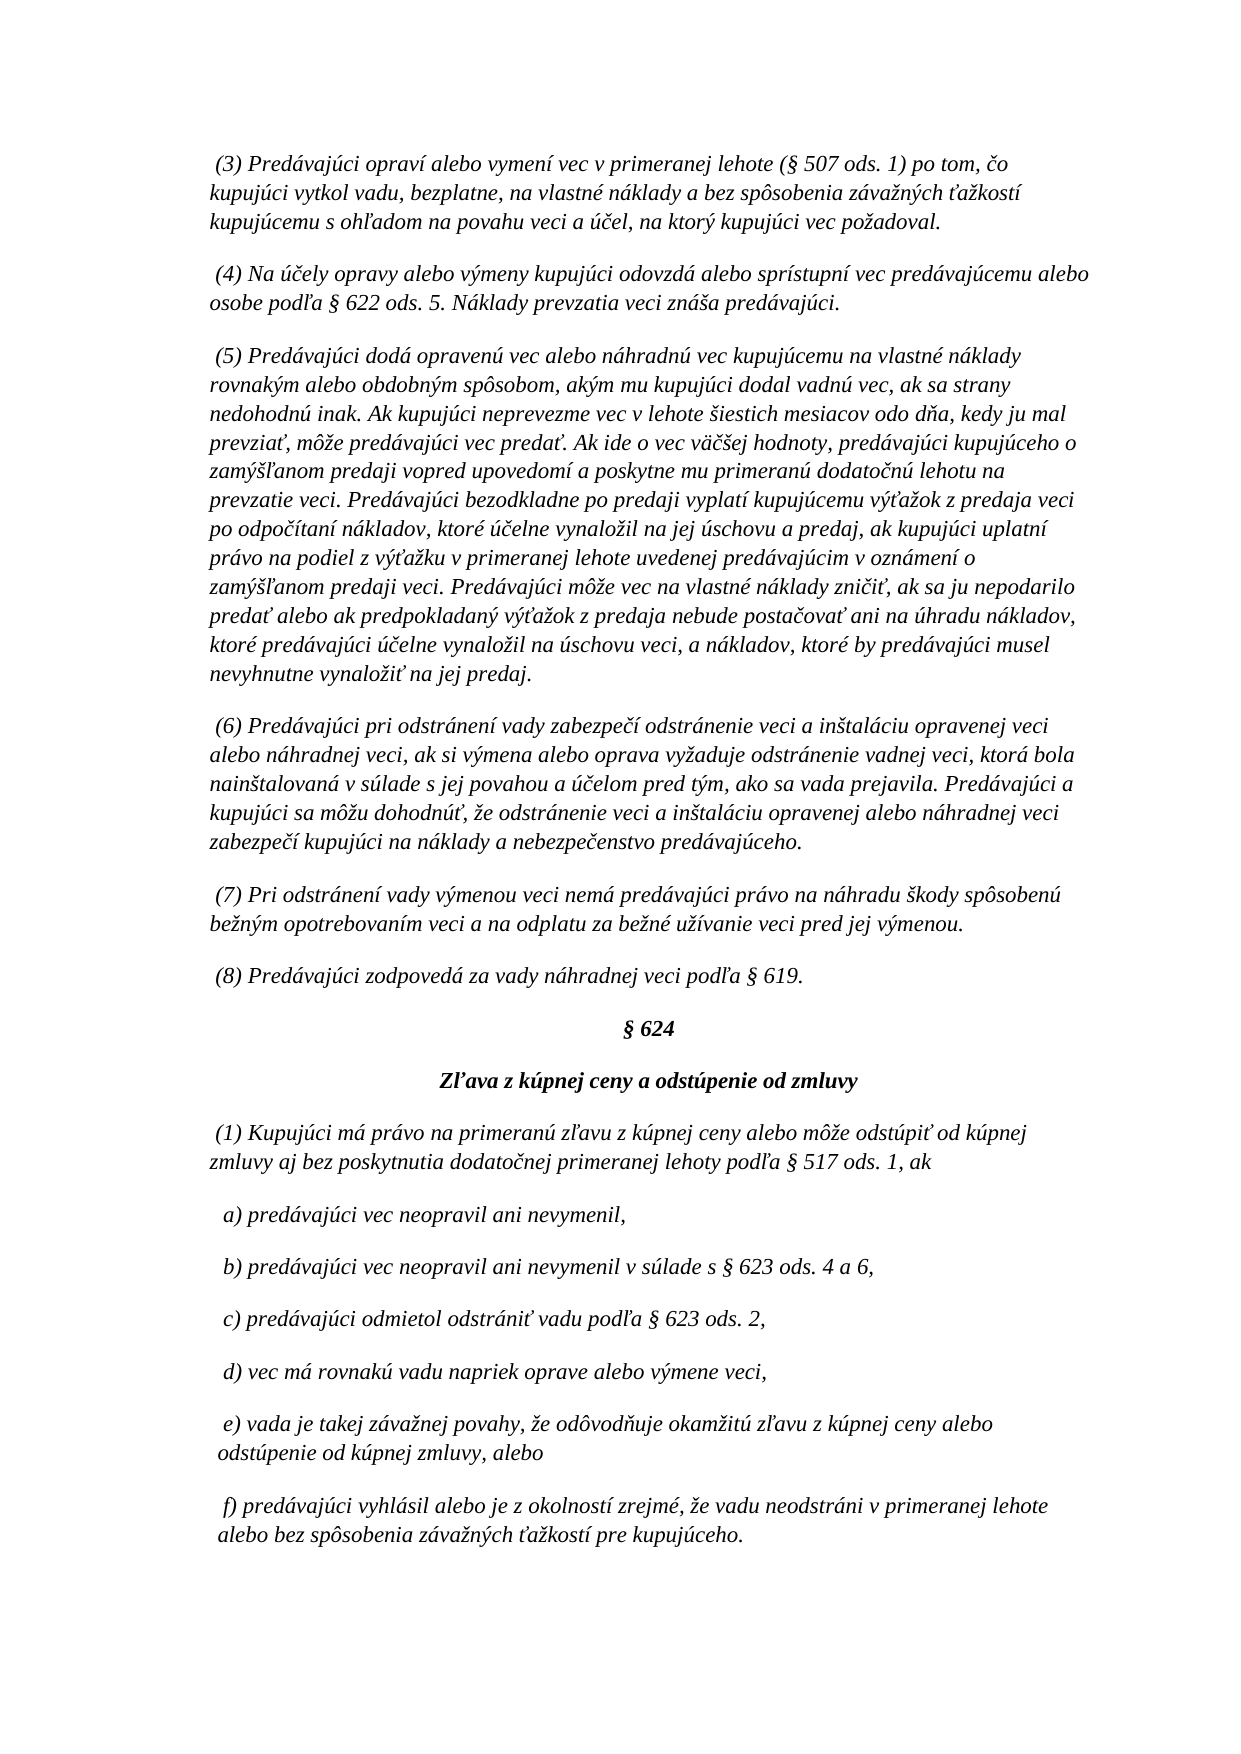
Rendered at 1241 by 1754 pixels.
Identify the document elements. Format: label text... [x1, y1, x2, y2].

text (8) Predávajúci zodpovedá za vady náhradnej veci podľa § 619. [209, 962, 1090, 988]
text d) vec má rovnakú vadu napriek oprave alebo výmene veci, [217, 1358, 1090, 1384]
text c) predávajúci odmietol odstrániť vadu podľa § 623 ods. 2, [217, 1306, 1090, 1332]
text (7) Pri odstránení vady výmenou veci nemá predávajúci právo na náhradu škody spôsobenú bežným opotrebovaním veci a na odplatu za bežné užívanie veci pred jej výmenou. [209, 881, 1090, 936]
text e) vada je takej závažnej povahy, že odôvodňuje okamžitú zľavu z kúpnej ceny alebo odstúpenie od kúpnej zmluvy, alebo [217, 1410, 1090, 1466]
text (1) Kupujúci má právo na primeranú zľavu z kúpnej ceny alebo môže odstúpiť od kúpnej zmluvy aj bez poskytnutia dodatočnej primeranej lehoty podľa § 517 ods. 1, ak [209, 1119, 1090, 1175]
text b) predávajúci vec neopravil ani nevymenil v súlade s § 623 ods. 4 a 6, [217, 1253, 1090, 1279]
text (6) Predávajúci pri odstránení vady zabezpečí odstránenie veci a inštaláciu opravenej veci alebo náhradnej veci, ak si výmena alebo oprava vyžaduje odstránenie vadnej veci, ktorá bola nainštalovaná v súlade s jej povahou a účelom pred tým, ako sa vada prejavila. Predávajúci a kupujúci sa môžu dohodnúť, že odstránenie veci a inštaláciu opravenej alebo náhradnej veci zabezpečí kupujúci na náklady a nebezpečenstvo predávajúceho. [209, 713, 1090, 855]
text a) predávajúci vec neopravil ani nevymenil, [217, 1201, 1090, 1227]
text (5) Predávajúci dodá opravenú vec alebo náhradnú vec kupujúcemu na vlastné náklady rovnakým alebo obdobným spôsobom, akým mu kupujúci dodal vadnú vec, ak sa strany nedohodnú inak. Ak kupujúci neprevezme vec v lehote šiestich mesiacov odo dňa, kedy ju mal prevziať, môže predávajúci vec predať. Ak ide o vec väčšej hodnoty, predávajúci kupujúceho o zamýšľanom predaji vopred upovedomí a poskytne mu primeranú dodatočnú lehotu na prevzatie veci. Predávajúci bezodkladne po predaji vyplatí kupujúcemu výťažok z predaja veci po odpočítaní nákladov, ktoré účelne vynaložil na jej úschovu a predaj, ak kupujúci uplatní právo na podiel z výťažku v primeranej lehote uvedenej predávajúcim v oznámení o zamýšľanom predaji veci. Predávajúci môže vec na vlastné náklady zničiť, ak sa ju nepodarilo predať alebo ak predpokladaný výťažok z predaja nebude postačovať ani na úhradu nákladov, ktoré predávajúci účelne vynaložil na úschovu veci, a nákladov, ktoré by predávajúci musel nevyhnutne vynaložiť na jej predaj. [209, 342, 1090, 687]
text (3) Predávajúci opraví alebo vymení vec v primeranej lehote (§ 507 ods. 1) po tom, čo kupujúci vytkol vadu, bezplatne, na vlastné náklady a bez spôsobenia závažných ťažkostí kupujúcemu s ohľadom na povahu veci a účel, na ktorý kupujúci vec požadoval. [209, 150, 1090, 234]
text (4) Na účely opravy alebo výmeny kupujúci odovzdá alebo sprístupní vec predávajúcemu alebo osobe podľa § 622 ods. 5. Náklady prevzatia veci znáša predávajúci. [209, 260, 1090, 316]
text Zľava z kúpnej ceny a odstúpenie od zmluvy [202, 1067, 1090, 1093]
text § 624 [202, 1014, 1090, 1041]
text f) predávajúci vyhlásil alebo je z okolností zrejmé, že vadu neodstráni v primeranej lehote alebo bez spôsobenia závažných ťažkostí pre kupujúceho. [217, 1492, 1090, 1547]
